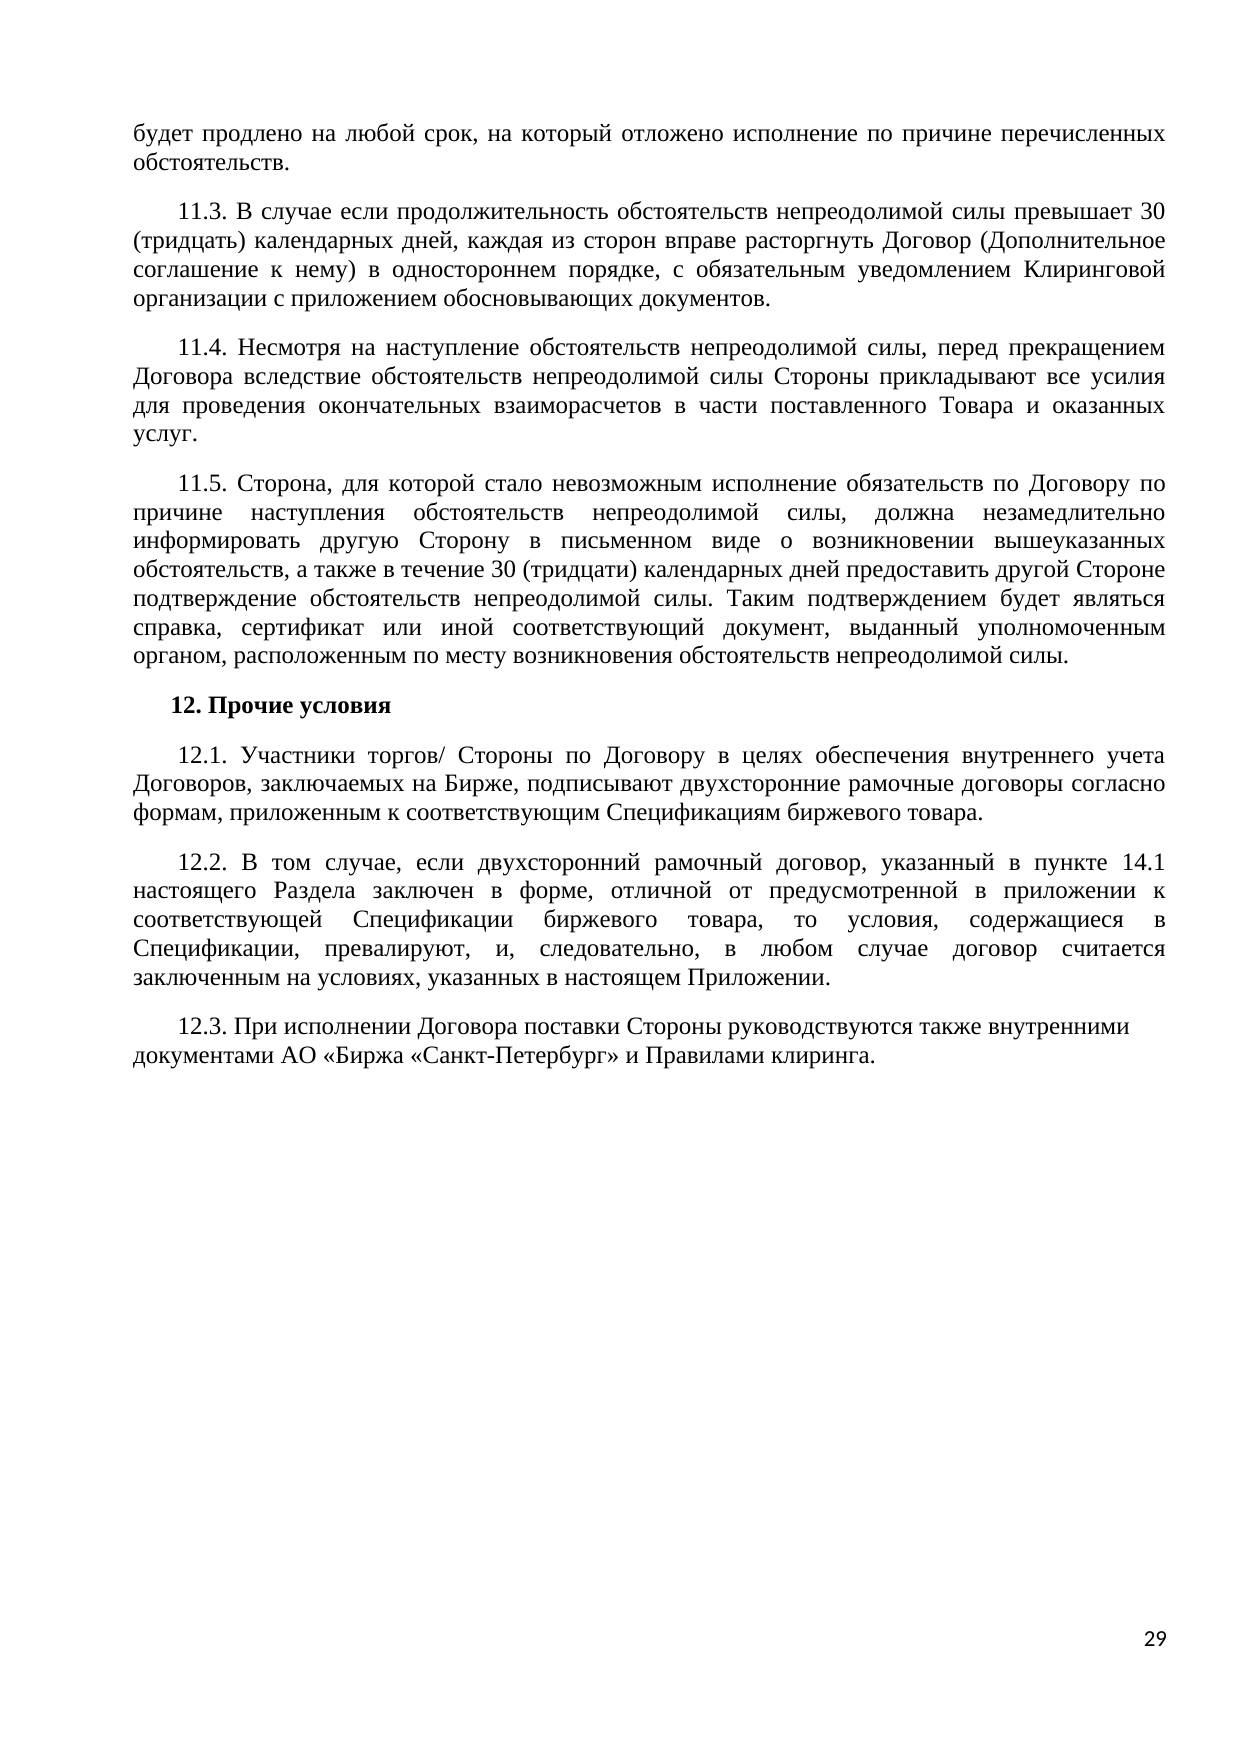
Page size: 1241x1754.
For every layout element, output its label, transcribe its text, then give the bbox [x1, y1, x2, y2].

text 12.1. Участники торгов/ Стороны по Договору в целях обеспечения внутреннего учета Договоров, заключаемых на Бирже, подписывают двухсторонние рамочные договоры согласно формам, приложенным к соответствующим Спецификациям биржевого товара. [133, 740, 1167, 826]
text 12.2. В том случае, если двухсторонний рамочный договор, указанный в пункте 14.1 настоящего Раздела заключен в форме, отличной от предусмотренной в приложении к соответствующей Спецификации биржевого товара, то условия, содержащиеся в Спецификации, превалируют, и, следовательно, в любом случае договор считается заключенным на условиях, указанных в настоящем Приложении. [133, 847, 1167, 991]
text 12. Прочие условия [170, 690, 1167, 719]
text 12.3. При исполнении Договора поставки Стороны руководствуются также внутренними документами АО «Биржа «Санкт-Петербург» и Правилами клиринга. [133, 1011, 1167, 1069]
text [133, 118, 1167, 176]
text 11.3. В случае если продолжительность обстоятельств непреодолимой силы превышает 30 (тридцать) календарных дней, каждая из сторон вправе расторгнуть Договор (Дополнительное соглашение к нему) в одностороннем порядке, с обязательным уведомлением Клиринговой организации с приложением обосновывающих документов. [133, 196, 1167, 311]
text 11.4. Несмотря на наступление обстоятельств непреодолимой силы, перед прекращением Договора вследствие обстоятельств непреодолимой силы Стороны прикладывают все усилия для проведения окончательных взаиморасчетов в части поставленного Товара и оказанных услуг. [133, 332, 1167, 447]
text 11.5. Сторона, для которой стало невозможным исполнение обязательств по Договору по причине наступления обстоятельств непреодолимой силы, должна незамедлительно информировать другую Сторону в письменном виде о возникновении вышеуказанных обстоятельств, а также в течение 30 (тридцати) календарных дней предоставить другой Стороне подтверждение обстоятельств непреодолимой силы. Таким подтверждением будет являться справка, сертификат или иной соответствующий документ, выданный уполномоченным органом, расположенным по месту возникновения обстоятельств непреодолимой силы. [133, 468, 1167, 669]
